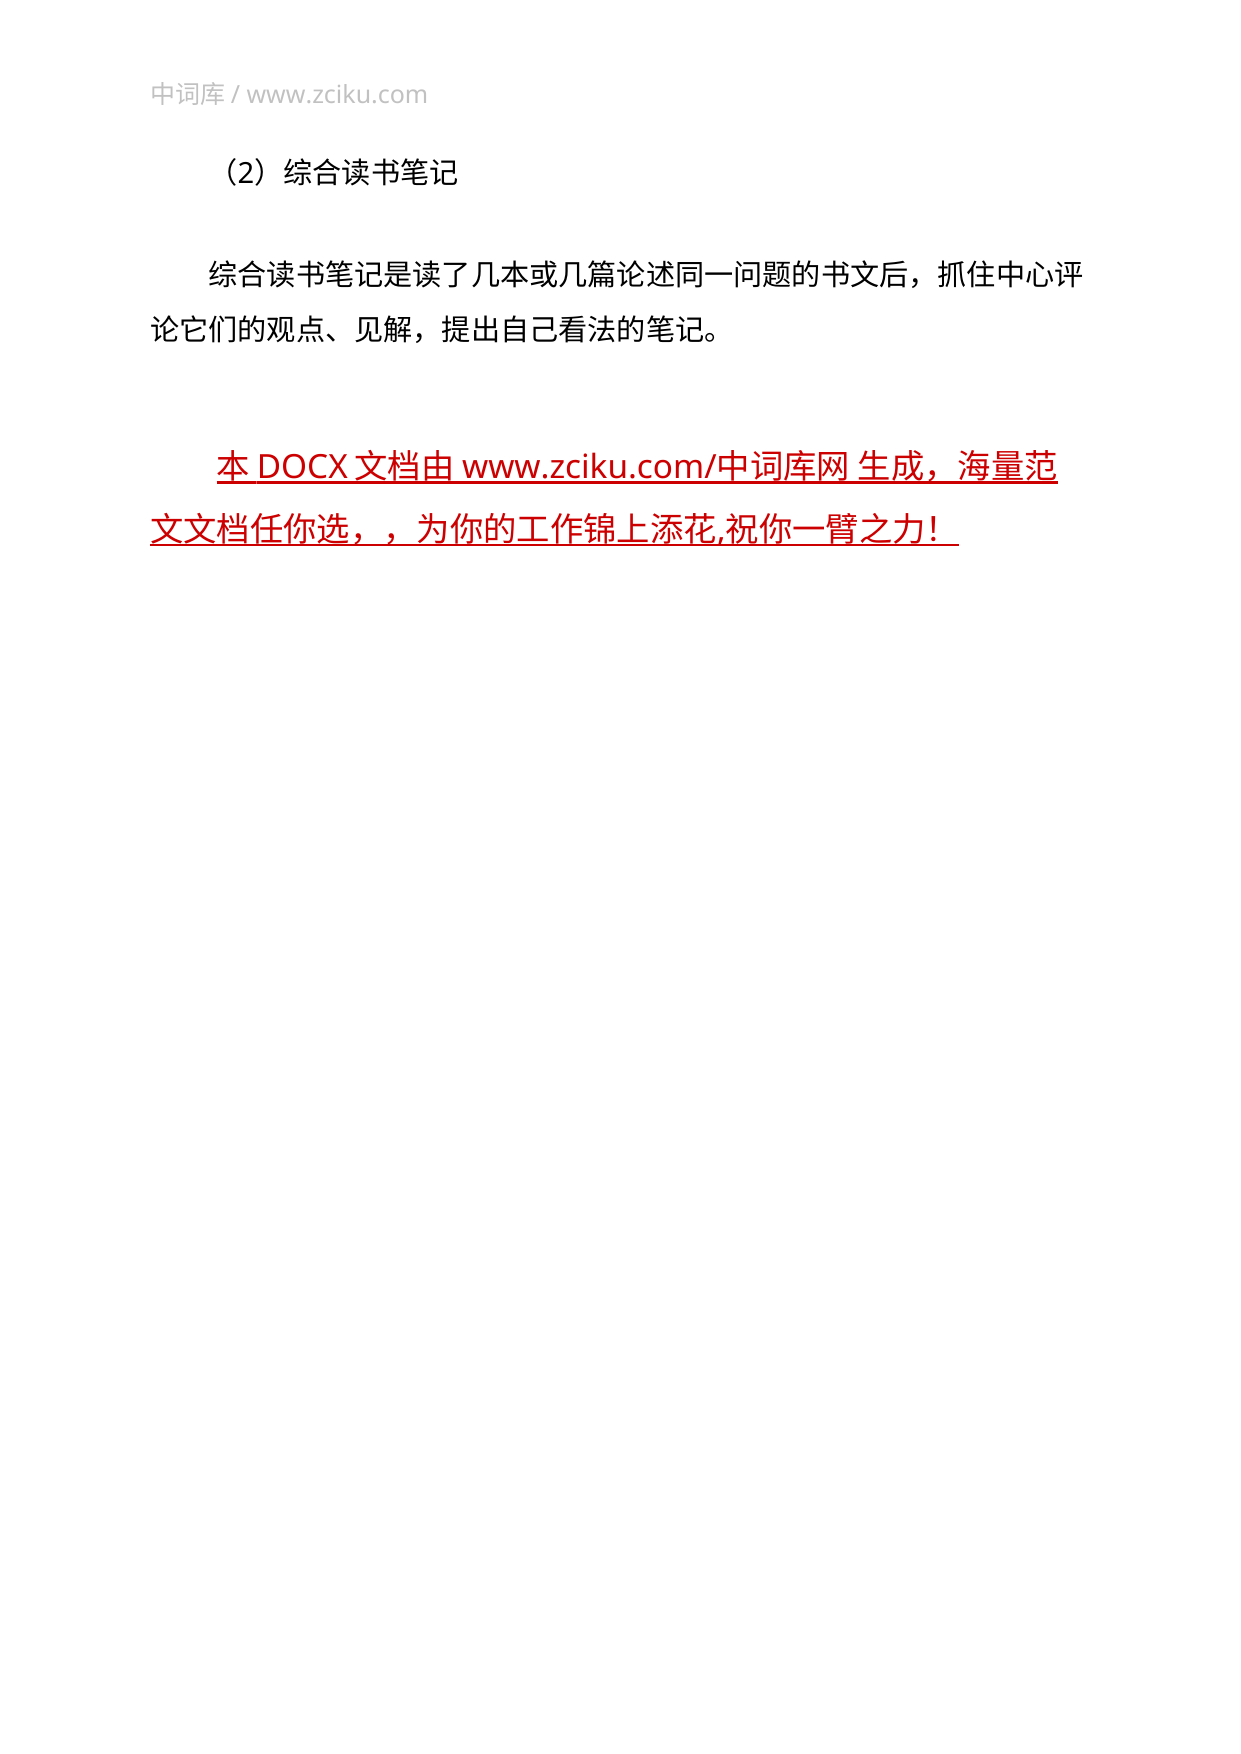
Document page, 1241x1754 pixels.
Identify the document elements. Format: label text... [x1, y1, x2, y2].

text （2）综合读书笔记 [150, 150, 1090, 192]
text 本DOCX文档由 www.zciku.com/中词库网 生成，海量范文文档任你选，，为你的工作锦上添花,祝你一臂之力！ [150, 440, 1090, 551]
text 综合读书笔记是读了几本或几篇论述同一问题的书文后，抓住中心评论它们的观点、见解，提出自己看法的笔记。 [150, 252, 1090, 349]
